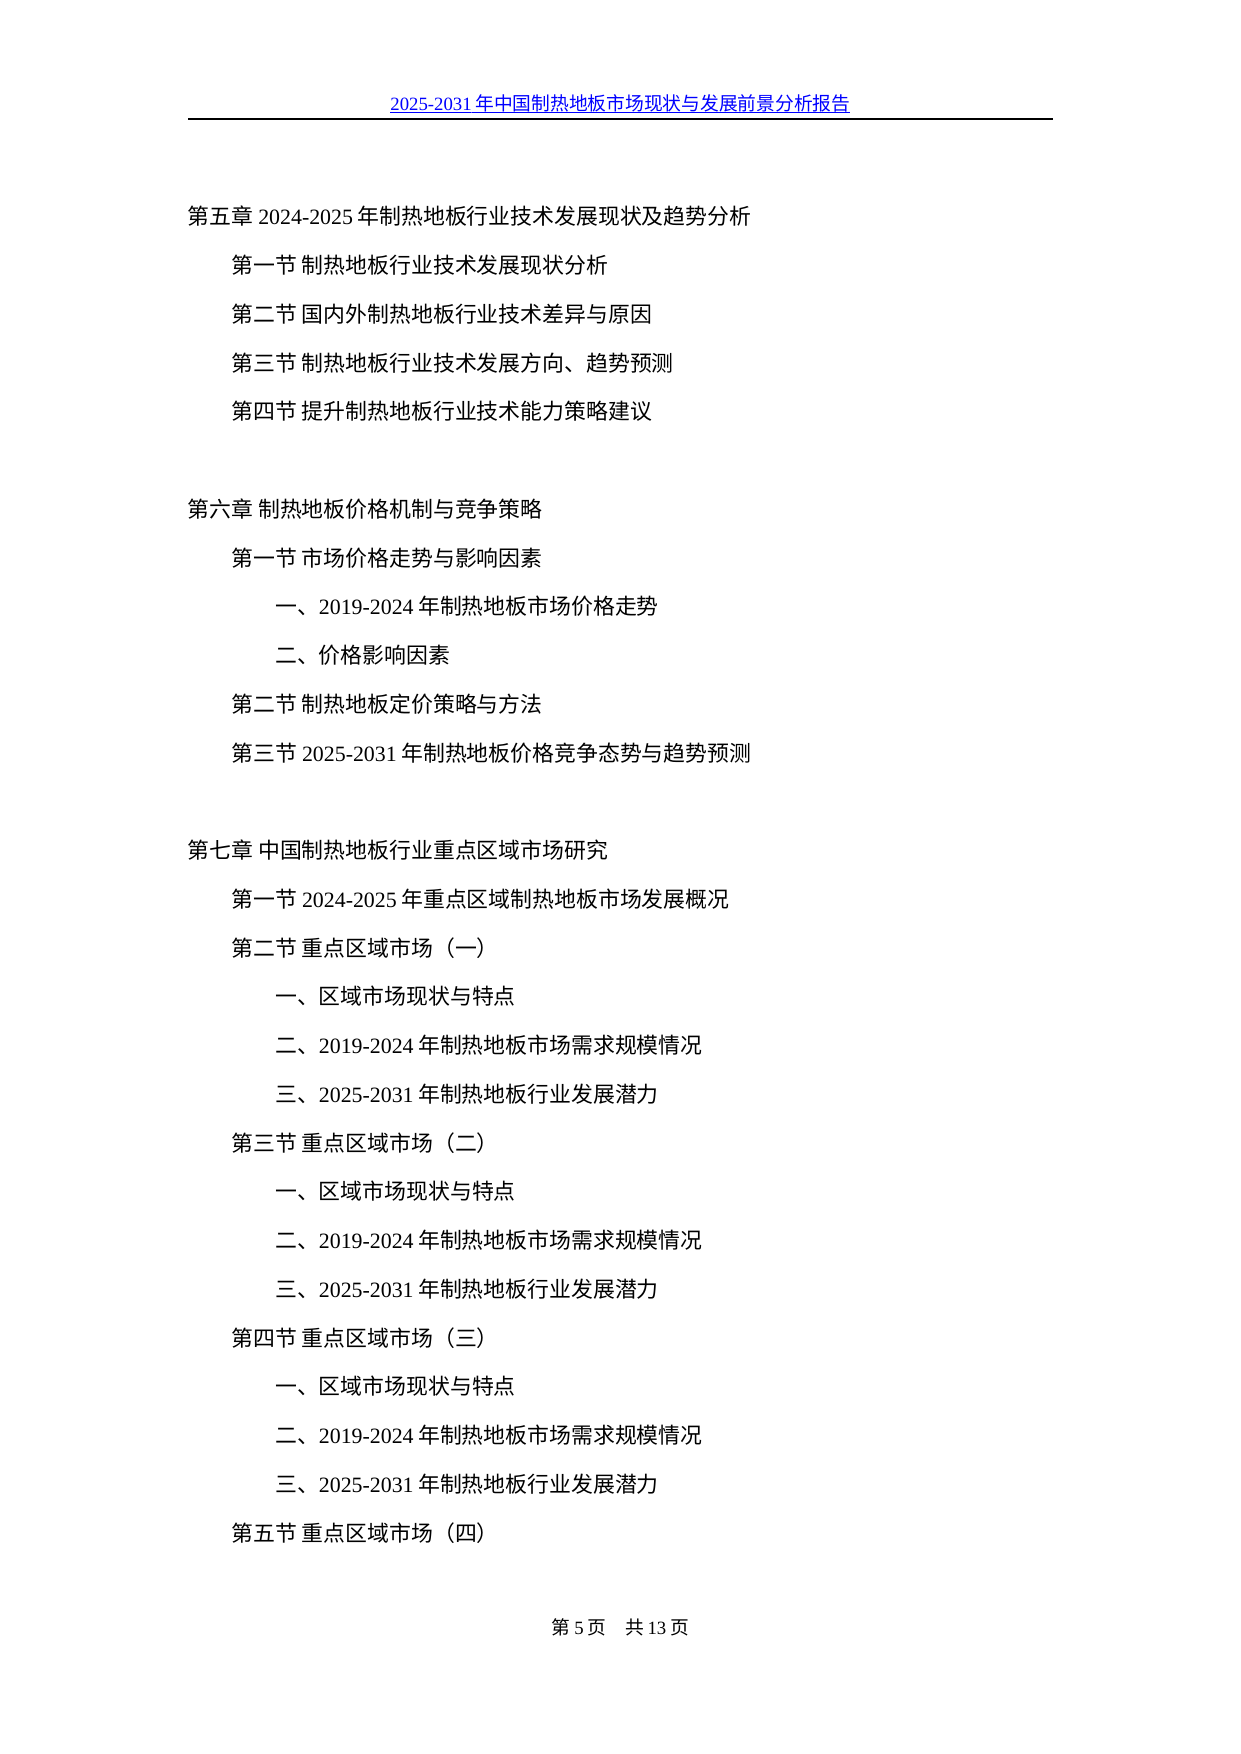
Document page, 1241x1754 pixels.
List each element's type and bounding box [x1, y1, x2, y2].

text [187, 150, 1053, 1548]
